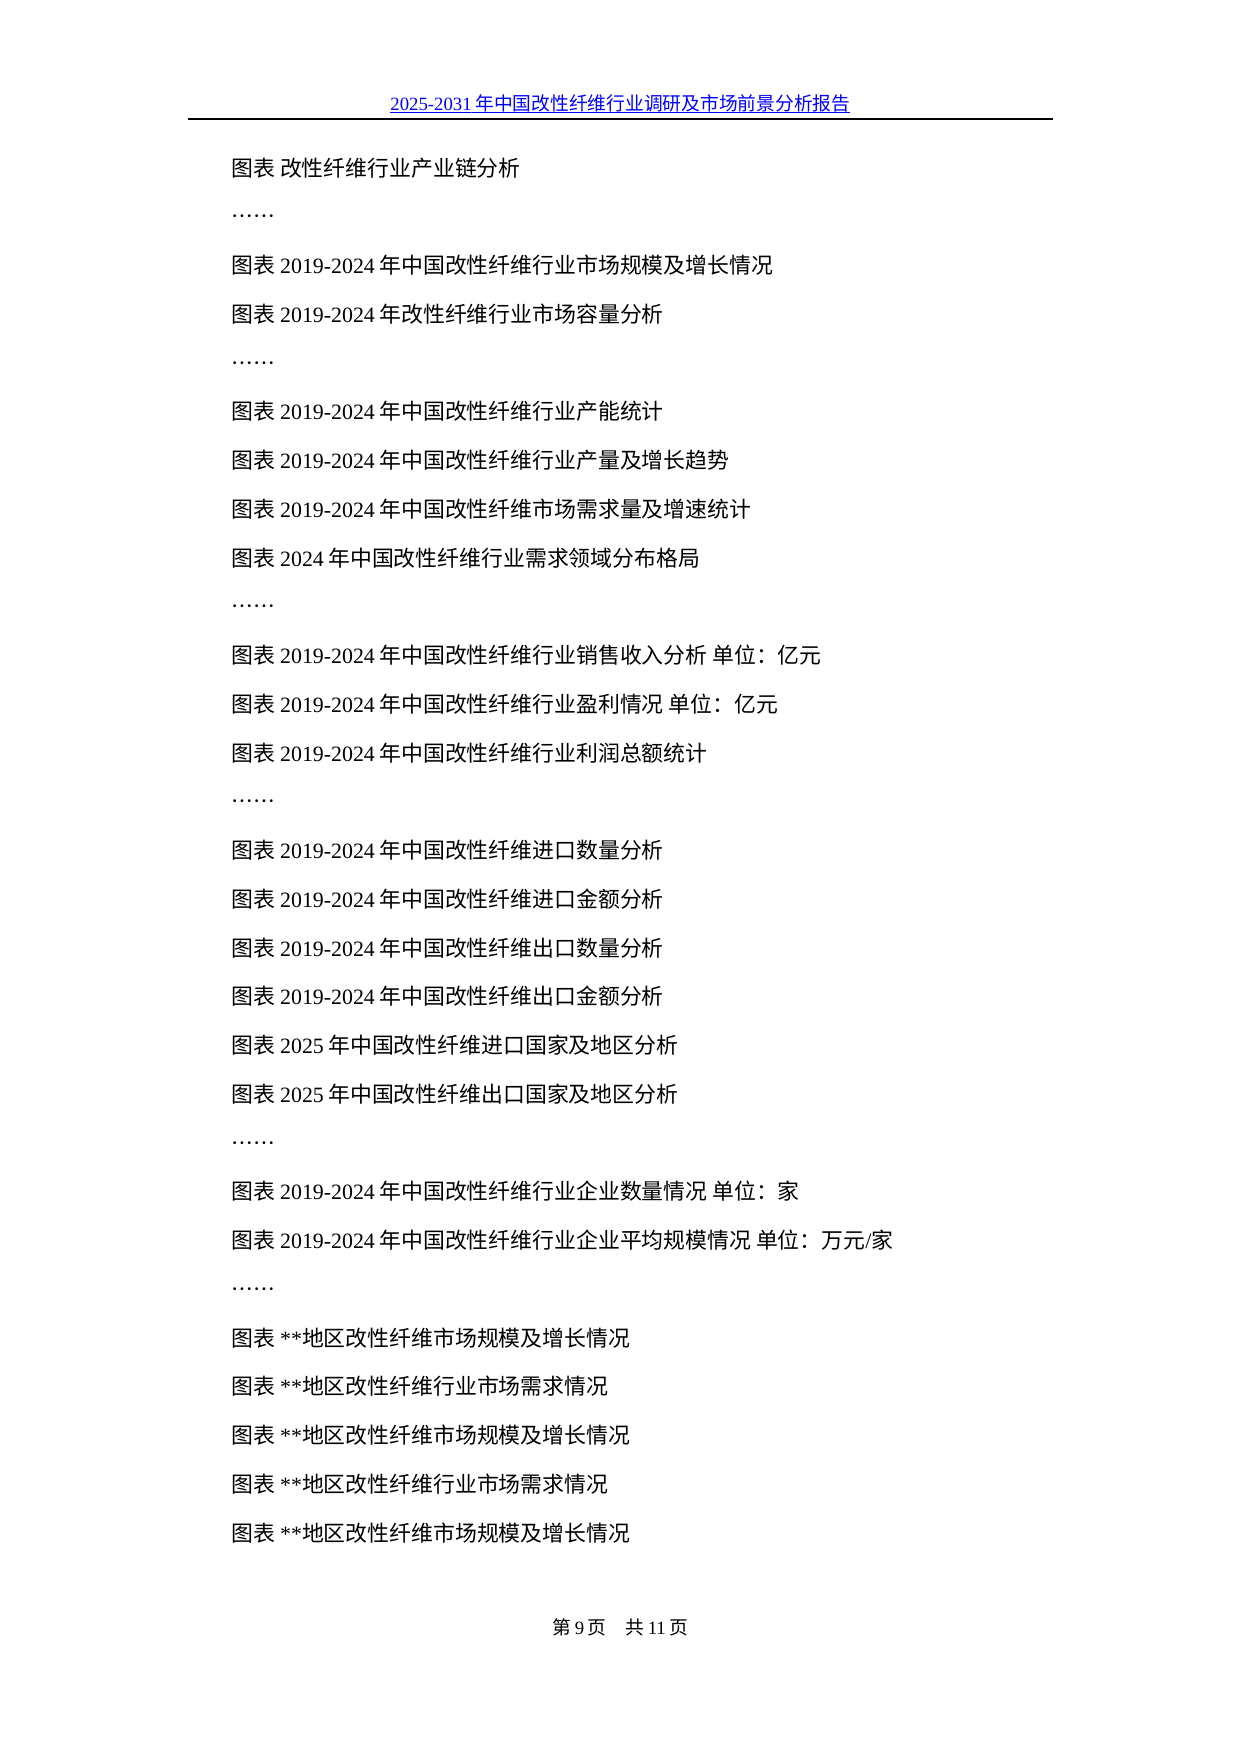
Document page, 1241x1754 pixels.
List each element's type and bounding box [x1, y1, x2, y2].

text [187, 150, 1053, 1548]
